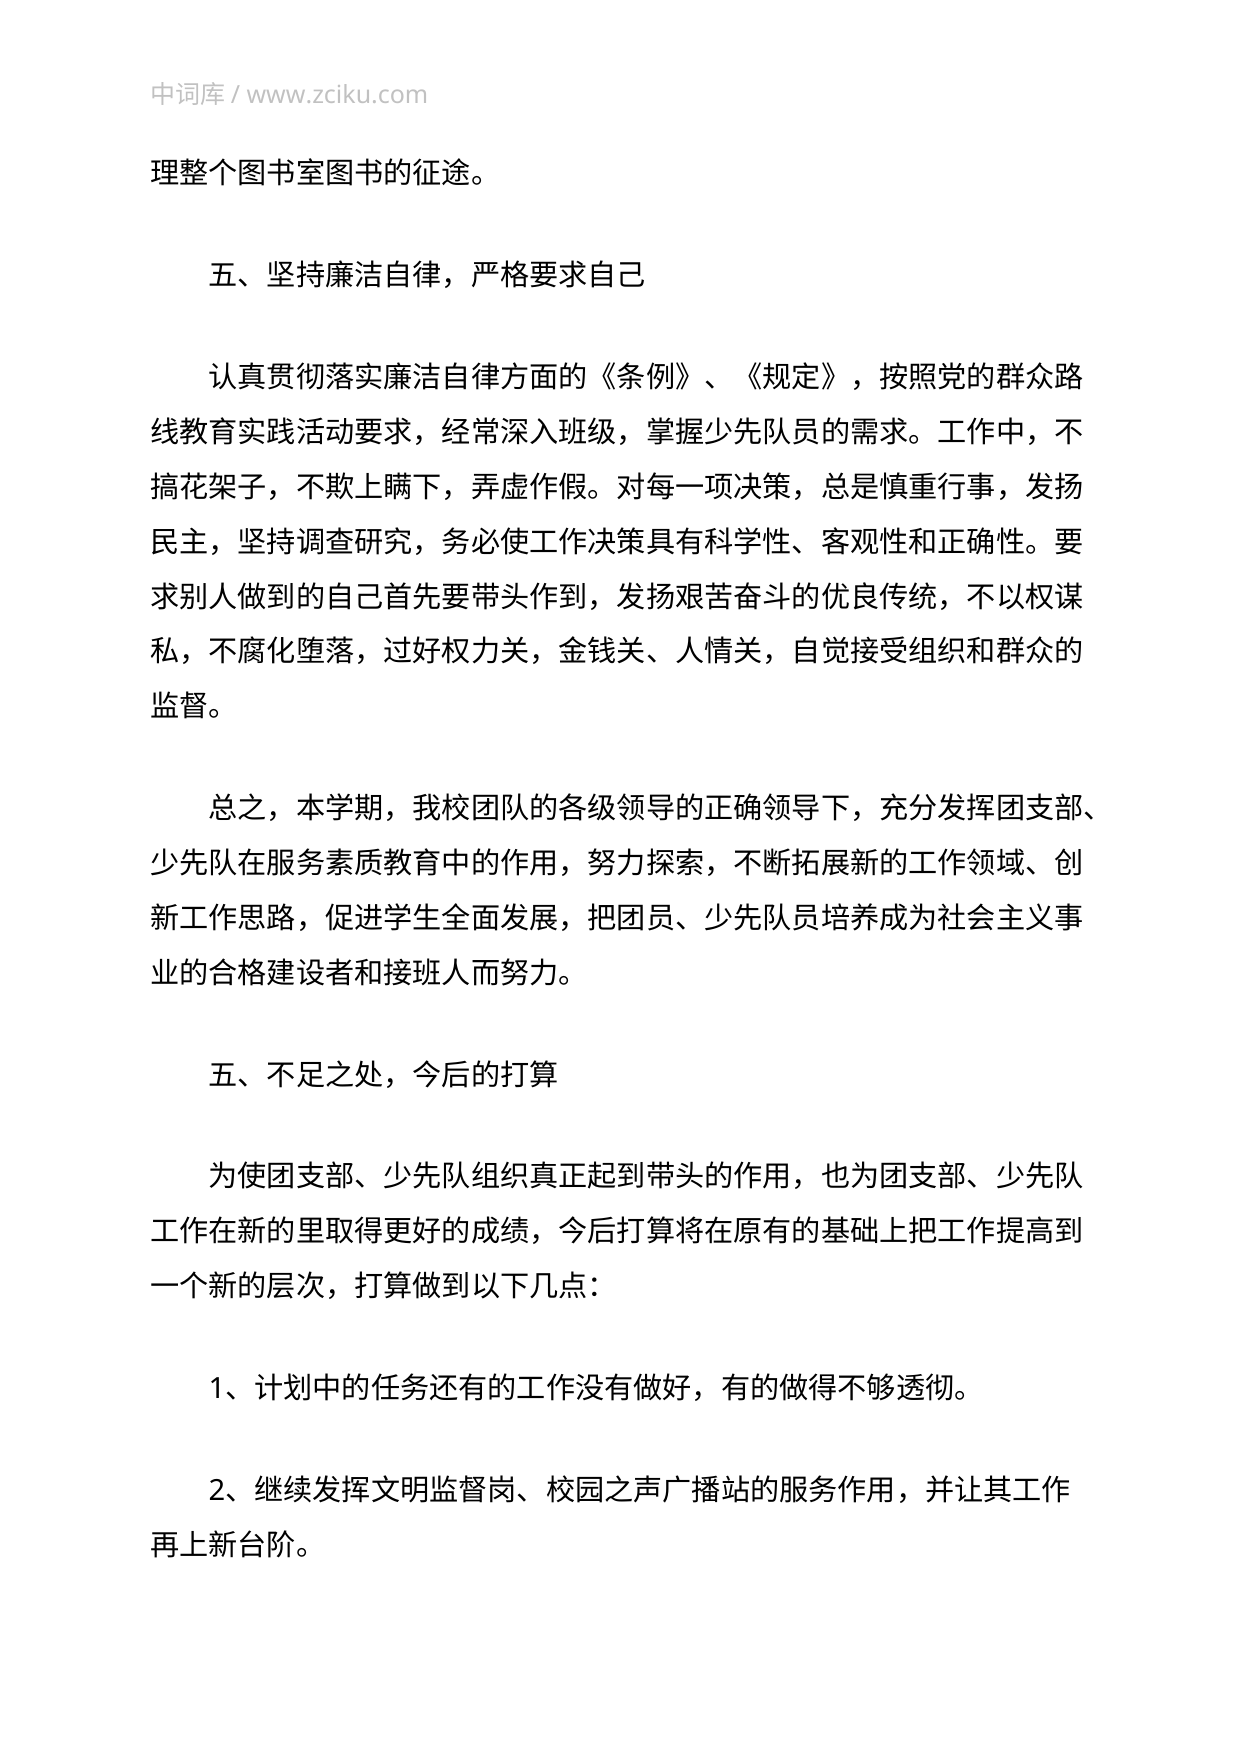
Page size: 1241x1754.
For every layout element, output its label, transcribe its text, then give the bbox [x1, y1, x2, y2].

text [150, 150, 1090, 192]
text 1、计划中的任务还有的工作没有做好，有的做得不够透彻。 [150, 1364, 1090, 1407]
text 五、不足之处，今后的打算 [150, 1051, 1090, 1093]
text 认真贯彻落实廉洁自律方面的《条例》、《规定》，按照党的群众路线教育实践活动要求，经常深入班级，掌握少先队员的需求。工作中，不搞花架子，不欺上瞒下，弄虚作假。对每一项决策，总是慎重行事，发扬民主，坚持调查研究，务必使工作决策具有科学性、客观性和正确性。要求别人做到的自己首先要带头作到，发扬艰苦奋斗的优良传统，不以权谋私，不腐化堕落，过好权力关，金钱关、人情关，自觉接受组织和群众的监督。 [150, 353, 1090, 725]
text 2、继续发挥文明监督岗、校园之声广播站的服务作用，并让其工作再上新台阶。 [150, 1466, 1090, 1564]
text 五、坚持廉洁自律，严格要求自己 [150, 252, 1090, 294]
text 为使团支部、少先队组织真正起到带头的作用，也为团支部、少先队工作在新的里取得更好的成绩，今后打算将在原有的基础上把工作提高到一个新的层次，打算做到以下几点： [150, 1153, 1090, 1305]
text 总之，本学期，我校团队的各级领导的正确领导下，充分发挥团支部、少先队在服务素质教育中的作用，努力探索，不断拓展新的工作领域、创新工作思路，促进学生全面发展，把团员、少先队员培养成为社会主义事业的合格建设者和接班人而努力。 [150, 785, 1090, 992]
